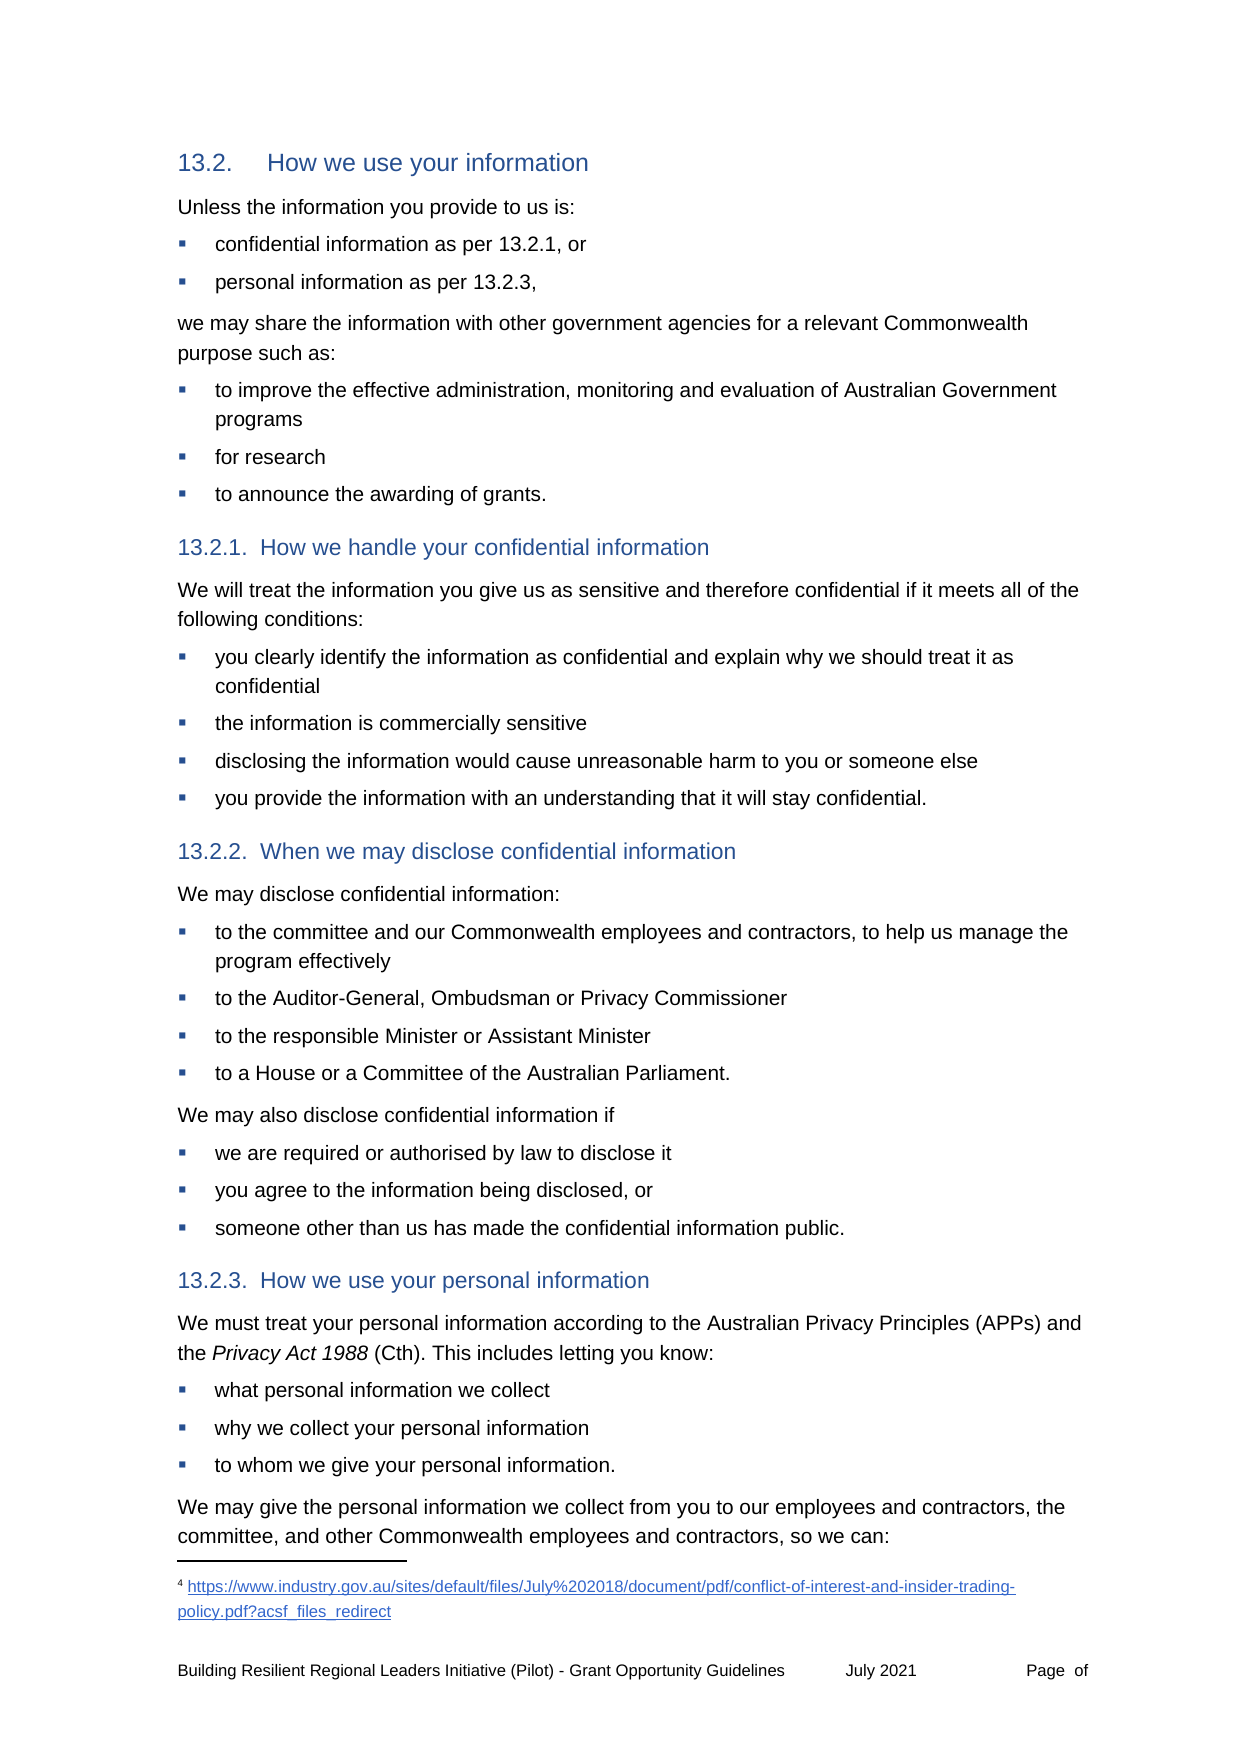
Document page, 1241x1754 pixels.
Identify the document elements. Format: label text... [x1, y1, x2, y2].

list to the responsible Minister or Assistant Minister [177, 1018, 1092, 1048]
list you clearly identify the information as confidential and explain why we should treat it as confidential [177, 639, 1092, 698]
list to improve the effective administration, monitoring and evaluation of Australian Government programs [177, 373, 1092, 431]
list why we collect your personal information [177, 1410, 1092, 1439]
list disclosing the information would cause unreasonable harm to you or someone else [177, 743, 1092, 773]
list to announce the awarding of grants. [177, 477, 1092, 506]
list to the committee and our Commonwealth employees and contractors, to help us manage the program effectively [177, 914, 1092, 973]
text We will treat the information you give us as sensitive and therefore confidential if it meets all of the following conditions: [177, 573, 1092, 631]
list we are required or authorised by law to disclose it [177, 1135, 1092, 1164]
list to the Auditor-General, Ombudsman or Privacy Commissioner [177, 981, 1092, 1010]
list to a House or a Committee of the Australian Parliament. [177, 1056, 1092, 1085]
text We may give the personal information we collect from you to our employees and contractors, the committee, and other Commonwealth employees and contractors, so we can: [177, 1489, 1092, 1548]
list you provide the information with an understanding that it will stay confidential. [177, 781, 1092, 810]
list what personal information we collect [177, 1373, 1092, 1402]
list someone other than us has made the confidential information public. [177, 1210, 1092, 1239]
list personal information as per 13.2.3, [177, 264, 1092, 293]
text we may share the information with other government agencies for a relevant Commonwealth purpose such as: [177, 306, 1092, 364]
list to whom we give your personal information. [177, 1448, 1092, 1477]
subtitle How we handle your confidential information [177, 531, 1092, 560]
subtitle How we use your personal information [177, 1264, 1092, 1293]
text We may also disclose confidential information if [177, 1098, 1092, 1127]
subtitle When we may disclose confidential information [177, 835, 1092, 864]
list you agree to the information being disclosed, or [177, 1173, 1092, 1202]
text We must treat your personal information according to the Australian Privacy Principles (APPs) and the Privacy Act 1988 (Cth). This includes letting you know: [177, 1306, 1092, 1364]
list for research [177, 439, 1092, 468]
text We may disclose confidential information: [177, 877, 1092, 906]
subtitle How we use your information [177, 148, 1092, 177]
list the information is commercially sensitive [177, 706, 1092, 735]
text Unless the information you provide to us is: [177, 189, 1092, 218]
list confidential information as per 13.2.1, or [177, 227, 1092, 256]
